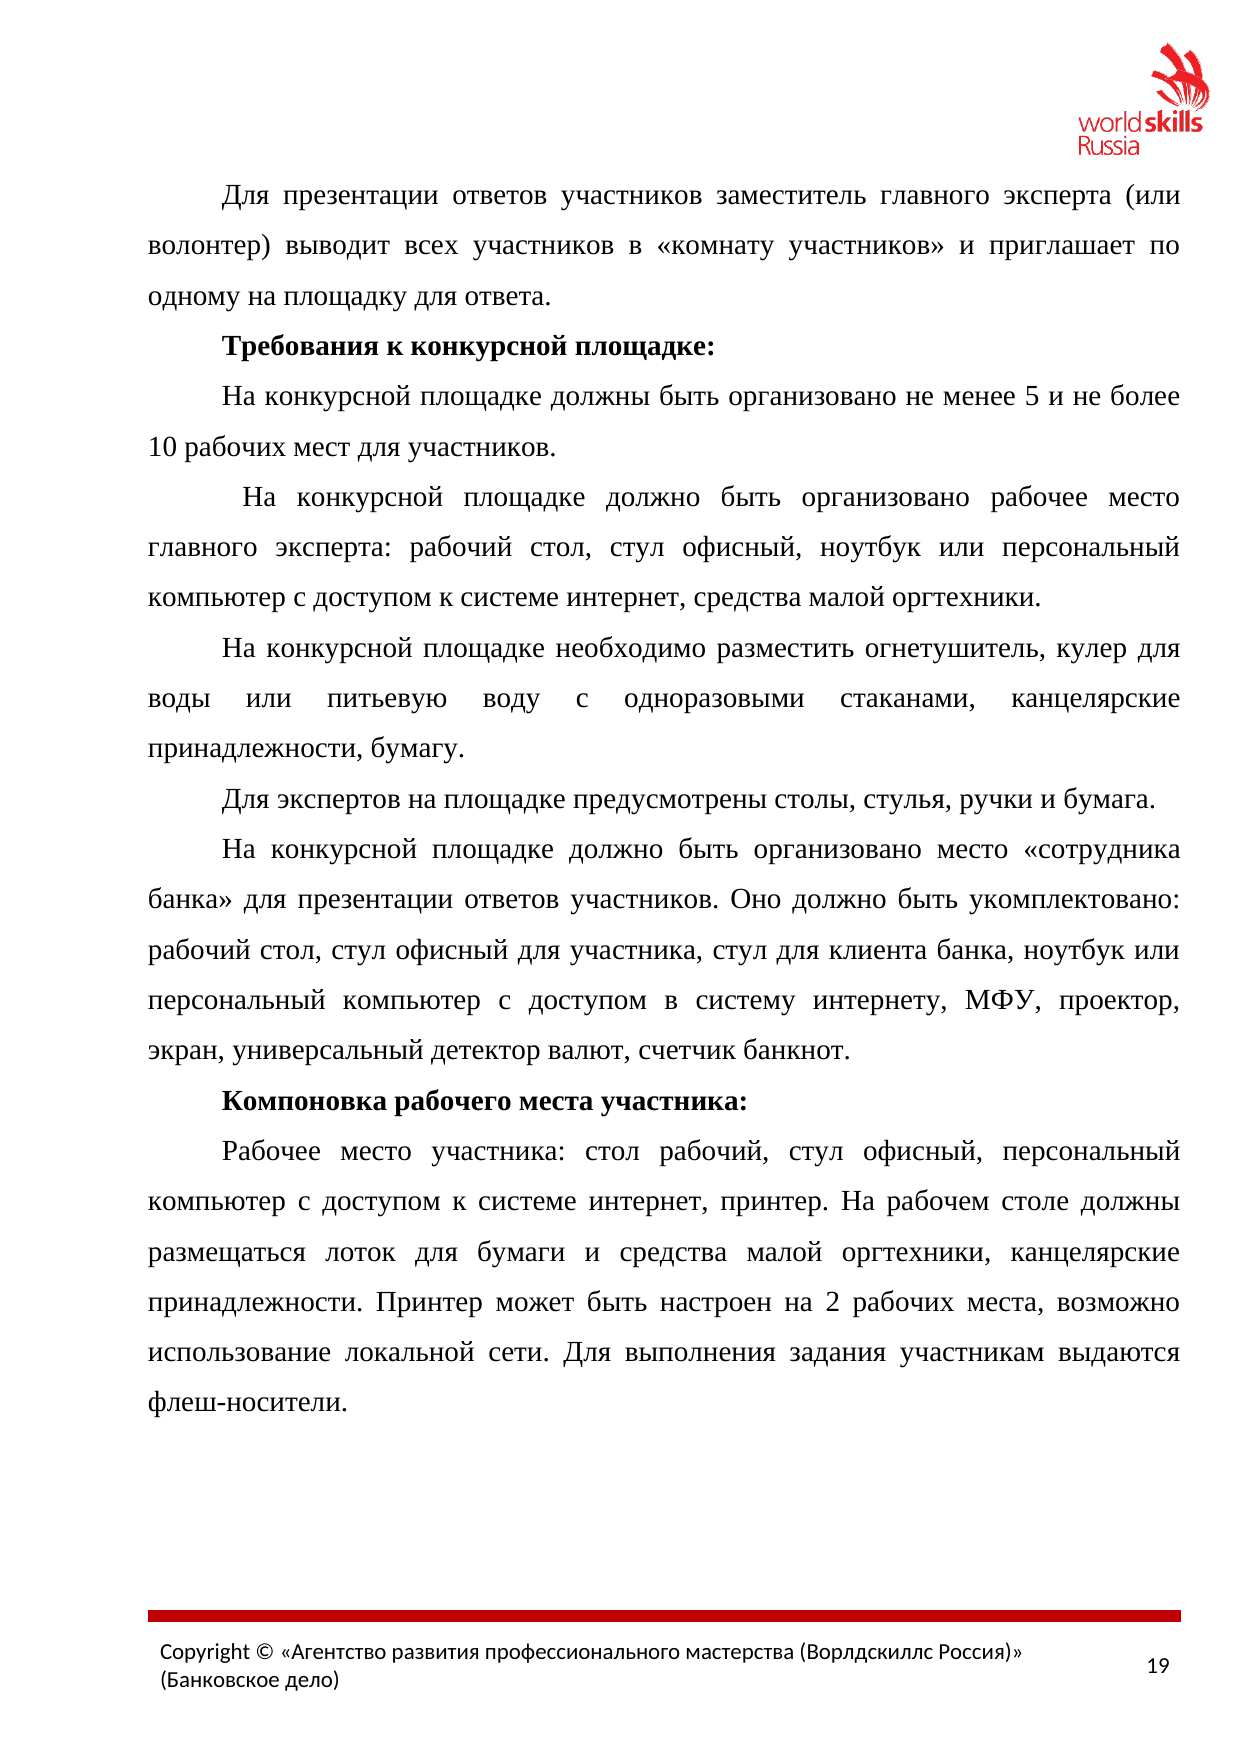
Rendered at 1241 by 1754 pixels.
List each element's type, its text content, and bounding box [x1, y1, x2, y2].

text Компоновка рабочего места участника: [148, 1083, 1181, 1116]
list Для презентации ответов участников заместитель главного эксперта (или волонтер) выводит всех участников в «комнату участников» и приглашает по одному на площадку для ответа. [148, 177, 1181, 311]
text Требования к конкурсной площадке: [148, 328, 1181, 362]
text На конкурсной площадке должно быть организовано рабочее место главного эксперта: рабочий стол, стул офисный, ноутбук или персональный компьютер с доступом к системе интернет, средства малой оргтехники. [148, 479, 1181, 613]
text Для экспертов на площадке предусмотрены столы, стулья, ручки и бумага. [148, 781, 1181, 814]
text На конкурсной площадке необходимо разместить огнетушитель, кулер для воды или питьевую воду с одноразовыми стаканами, канцелярские принадлежности, бумагу. [148, 630, 1181, 764]
text На конкурсной площадке должны быть организовано не менее 5 и не более 10 рабочих мест для участников. [148, 378, 1181, 462]
text На конкурсной площадке должно быть организовано место «сотрудника банка» для презентации ответов участников. Оно должно быть укомплектовано: рабочий стол, стул офисный для участника, стул для клиента банка, ноутбук или персональный компьютер с доступом в систему интернету, МФУ, проектор, экран, универсальный детектор валют, счетчик банкнот. [148, 831, 1181, 1066]
picture [1078, 42, 1235, 155]
text Рабочее место участника: стол рабочий, стул офисный, персональный компьютер с доступом к системе интернет, принтер. На рабочем столе должны размещаться лоток для бумаги и средства малой оргтехники, канцелярские принадлежности. Принтер может быть настроен на 2 рабочих места, возможно использование локальной сети. Для выполнения задания участникам выдаются флеш-носители. [148, 1133, 1181, 1418]
